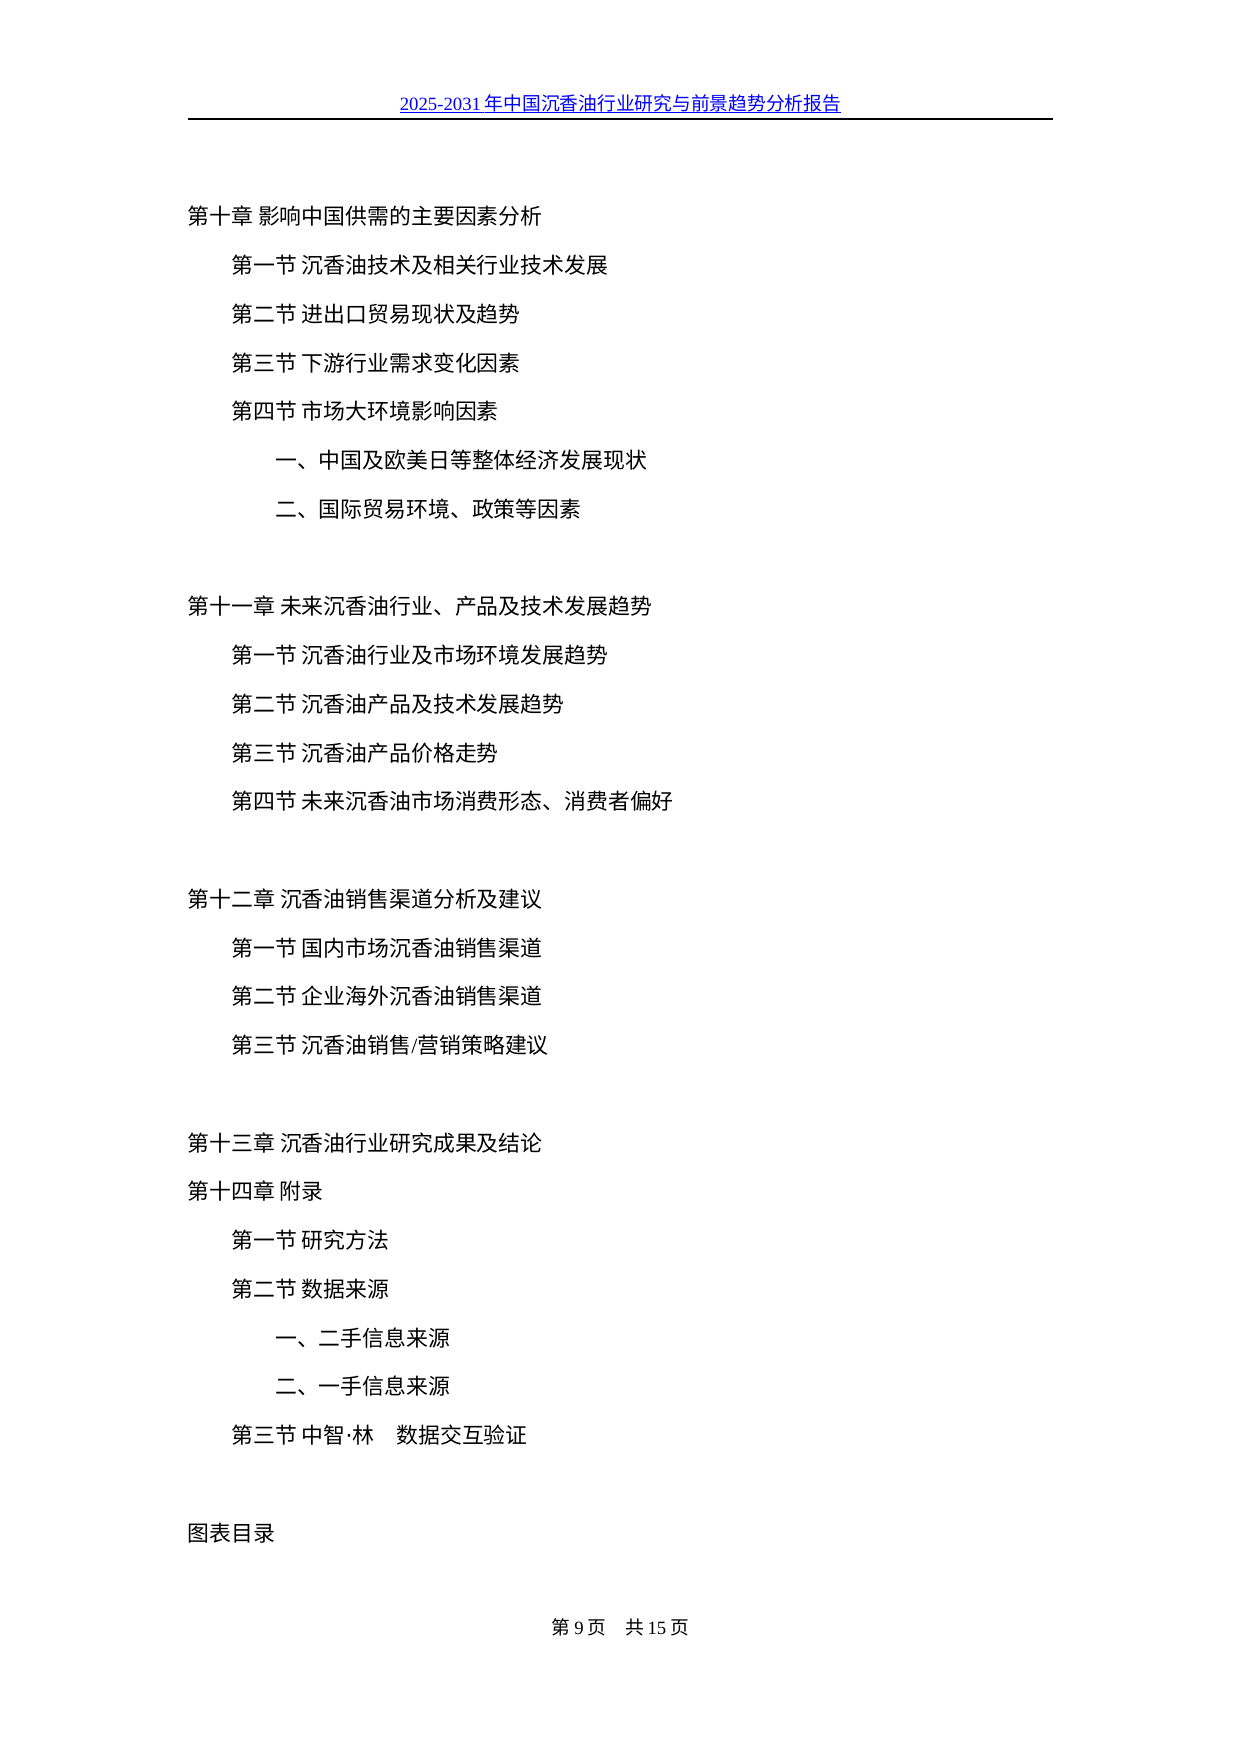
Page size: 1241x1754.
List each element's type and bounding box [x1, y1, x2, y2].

text [187, 150, 1053, 1548]
